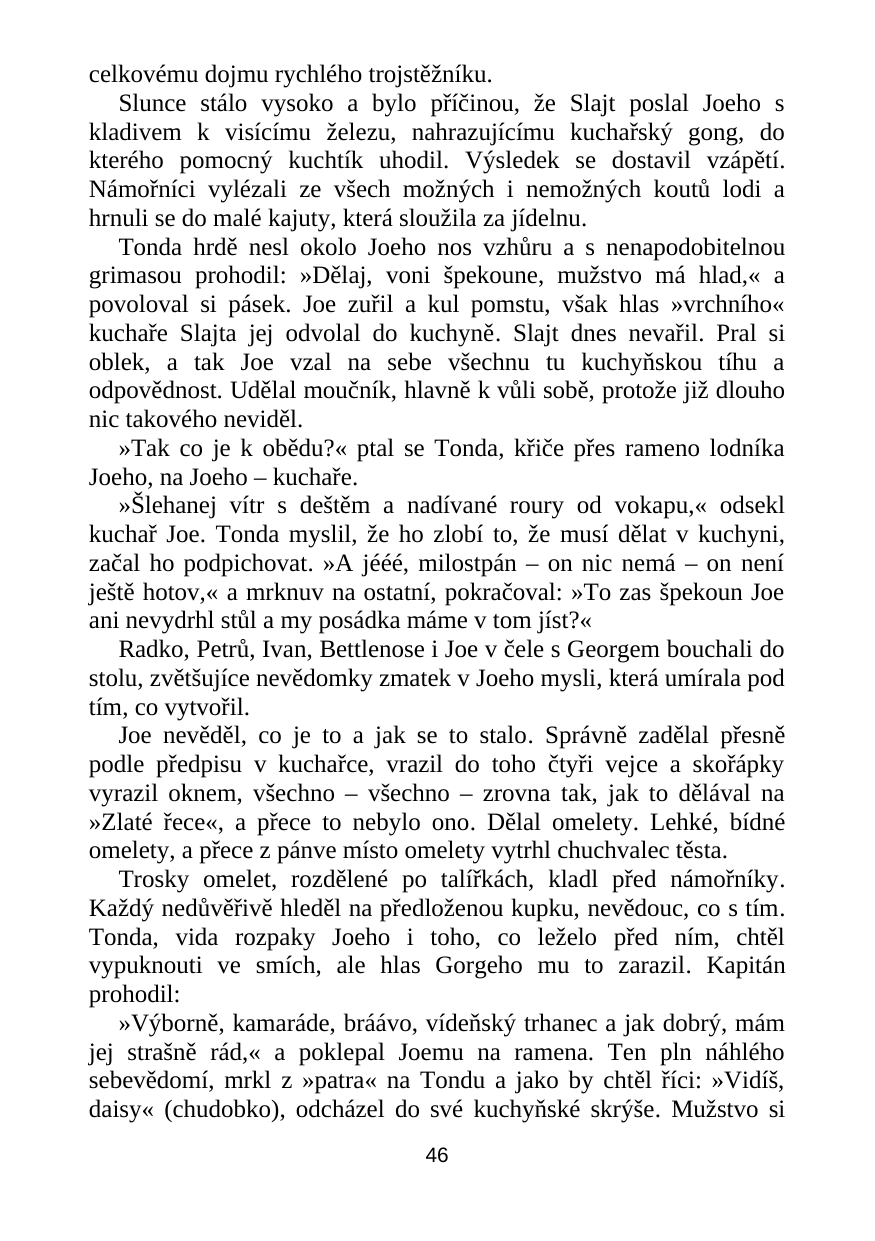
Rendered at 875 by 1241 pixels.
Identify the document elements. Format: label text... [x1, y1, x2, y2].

text Joe nevěděl, co je to a jak se to stalo. Správně zadělal přesně podle předpisu v kuchařce, vrazil do toho čtyři vejce a skořápky vyrazil oknem, všechno – všechno – zrovna tak, jak to dělával na »Zlaté řece«, a přece to nebylo ono. Dělal omelety. Lehké, bídné omelety, a přece z pánve místo omelety vytrhl chuchvalec těsta. [89, 720, 785, 864]
text Tonda hrdě nesl okolo Joeho nos vzhůru a s nenapodobitelnou grimasou prohodil: »Dělaj, voni špekoune, mužstvo má hlad,« a povoloval si pásek. Joe zuřil a kul pomstu, však hlas »vrchního« kuchaře Slajta jej odvolal do kuchyně. Slajt dnes nevařil. Pral si oblek, a tak Joe vzal na sebe všechnu tu kuchyňskou tíhu a odpovědnost. Udělal moučník, hlavně k vůli sobě, protože již dlouho nic takového neviděl. [89, 232, 785, 433]
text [89, 59, 785, 88]
text Radko, Petrů, Ivan, Bettlenose i Joe v čele s Georgem bouchali do stolu, zvětšujíce nevědomky zmatek v Joeho mysli, která umírala pod tím, co vytvořil. [89, 634, 785, 720]
text »Šlehanej vítr s deštěm a nadívané roury od vokapu,« odsekl kuchař Joe. Tonda myslil, že ho zlobí to, že musí dělat v kuchyni, začal ho podpichovat. »A jééé, milostpán – on nic nemá – on není ještě hotov,« a mrknuv na ostatní, pokračoval: »To zas špekoun Joe ani nevydrhl stůl a my posádka máme v tom jíst?« [89, 490, 785, 634]
text Slunce stálo vysoko a bylo příčinou, že Slajt poslal Joeho s kladivem k visícímu železu, nahrazujícímu kuchařský gong, do kterého pomocný kuchtík uhodil. Výsledek se dostavil vzápětí. Námořníci vylézali ze všech možných i nemožných koutů lodi a hrnuli se do malé kajuty, která sloužila za jídelnu. [89, 88, 785, 232]
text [89, 1008, 785, 1123]
text »Tak co je k obědu?« ptal se Tonda, křiče přes rameno lodníka Joeho, na Joeho – kuchaře. [89, 433, 785, 490]
text Trosky omelet, rozdělené po talířkách, kladl před námořníky. Každý nedůvěřivě hleděl na předloženou kupku, nevědouc, co s tím. Tonda, vida rozpaky Joeho i toho, co leželo před ním, chtěl vypuknouti ve smích, ale hlas Gorgeho mu to zarazil. Kapitán prohodil: [89, 864, 785, 1008]
